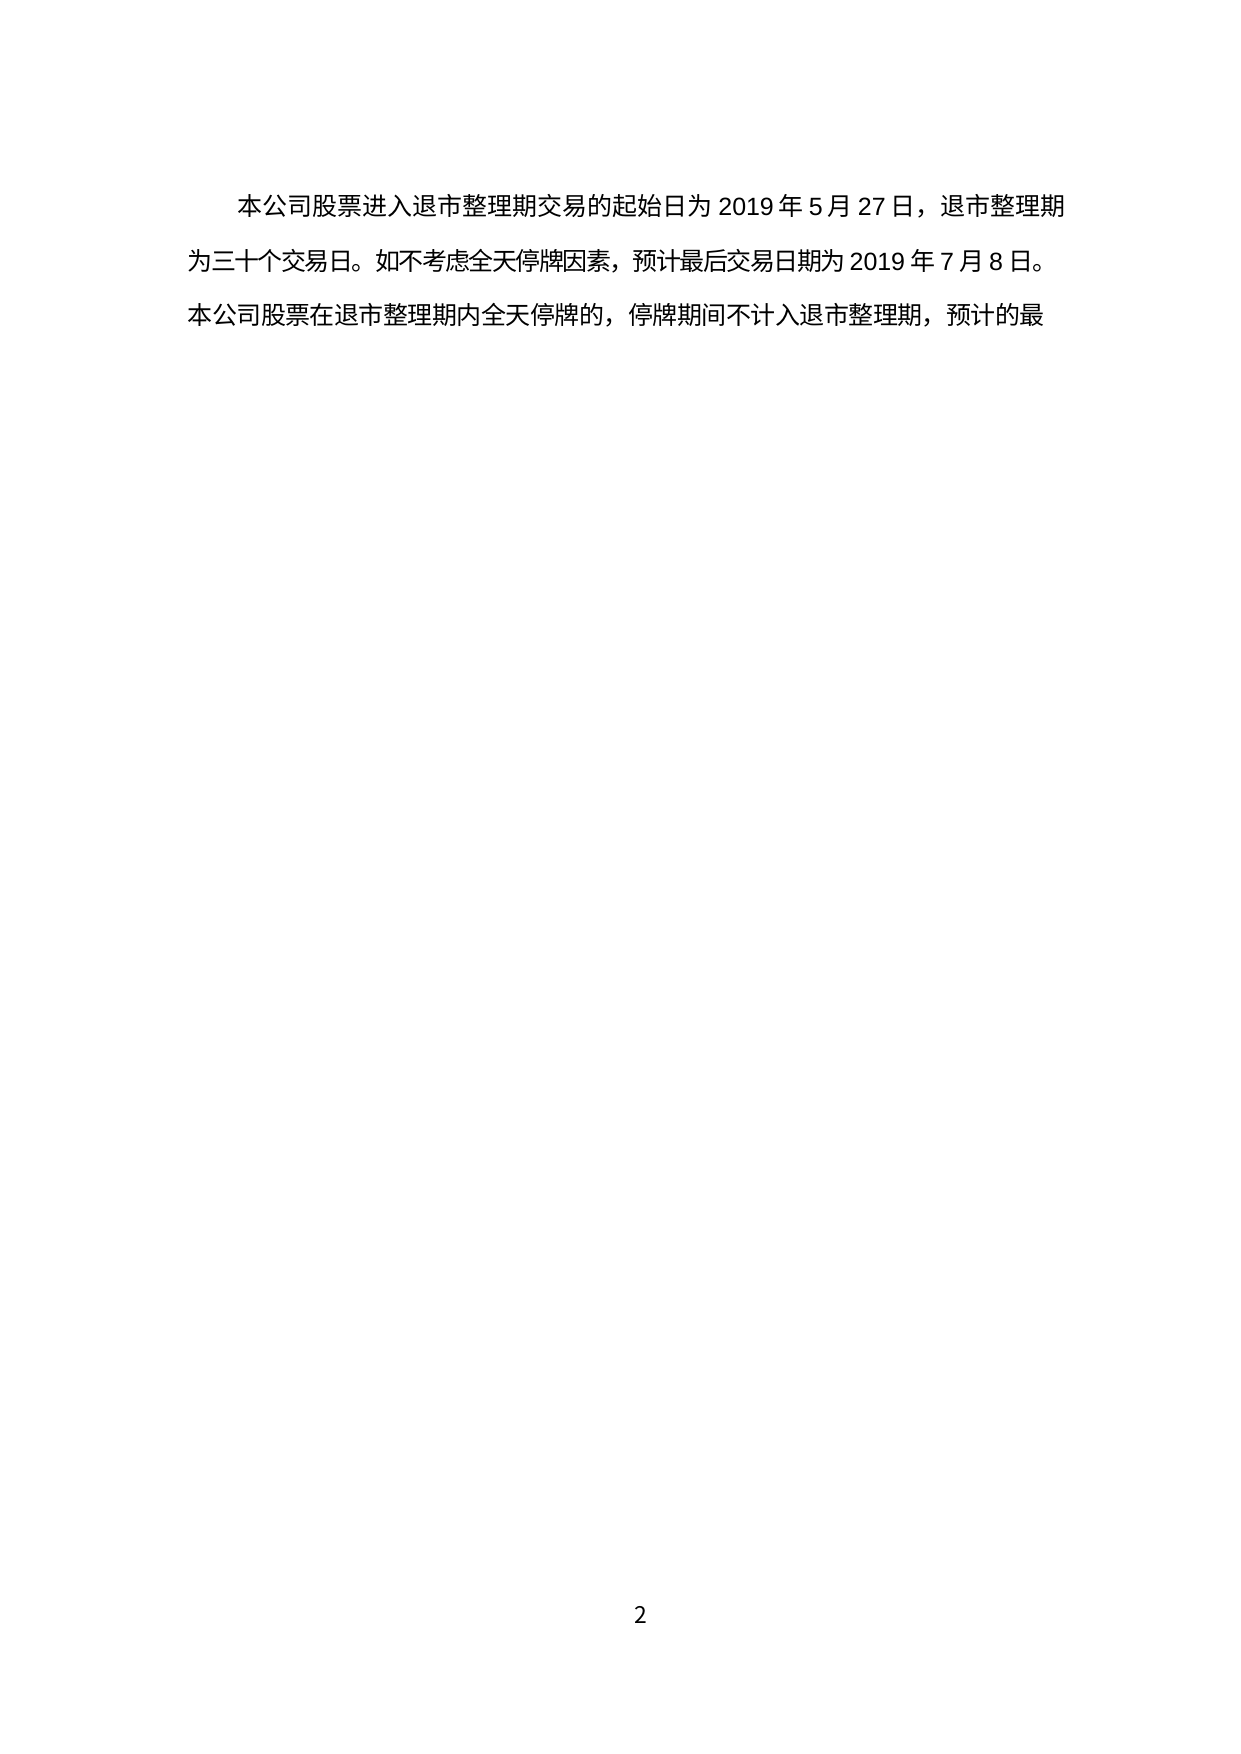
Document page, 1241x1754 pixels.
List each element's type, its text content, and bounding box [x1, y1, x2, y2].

text 本公司股票进入退市整理期交易的起始日为 2019年5月27日，退市整理期为三十个交易日。如不考虑全天停牌因素，预计最后交易日期为 2019年7月8日。本公司股票在退市整理期内全天停牌的，停牌期间不计入退市整理期，预计的最 [187, 186, 1066, 332]
